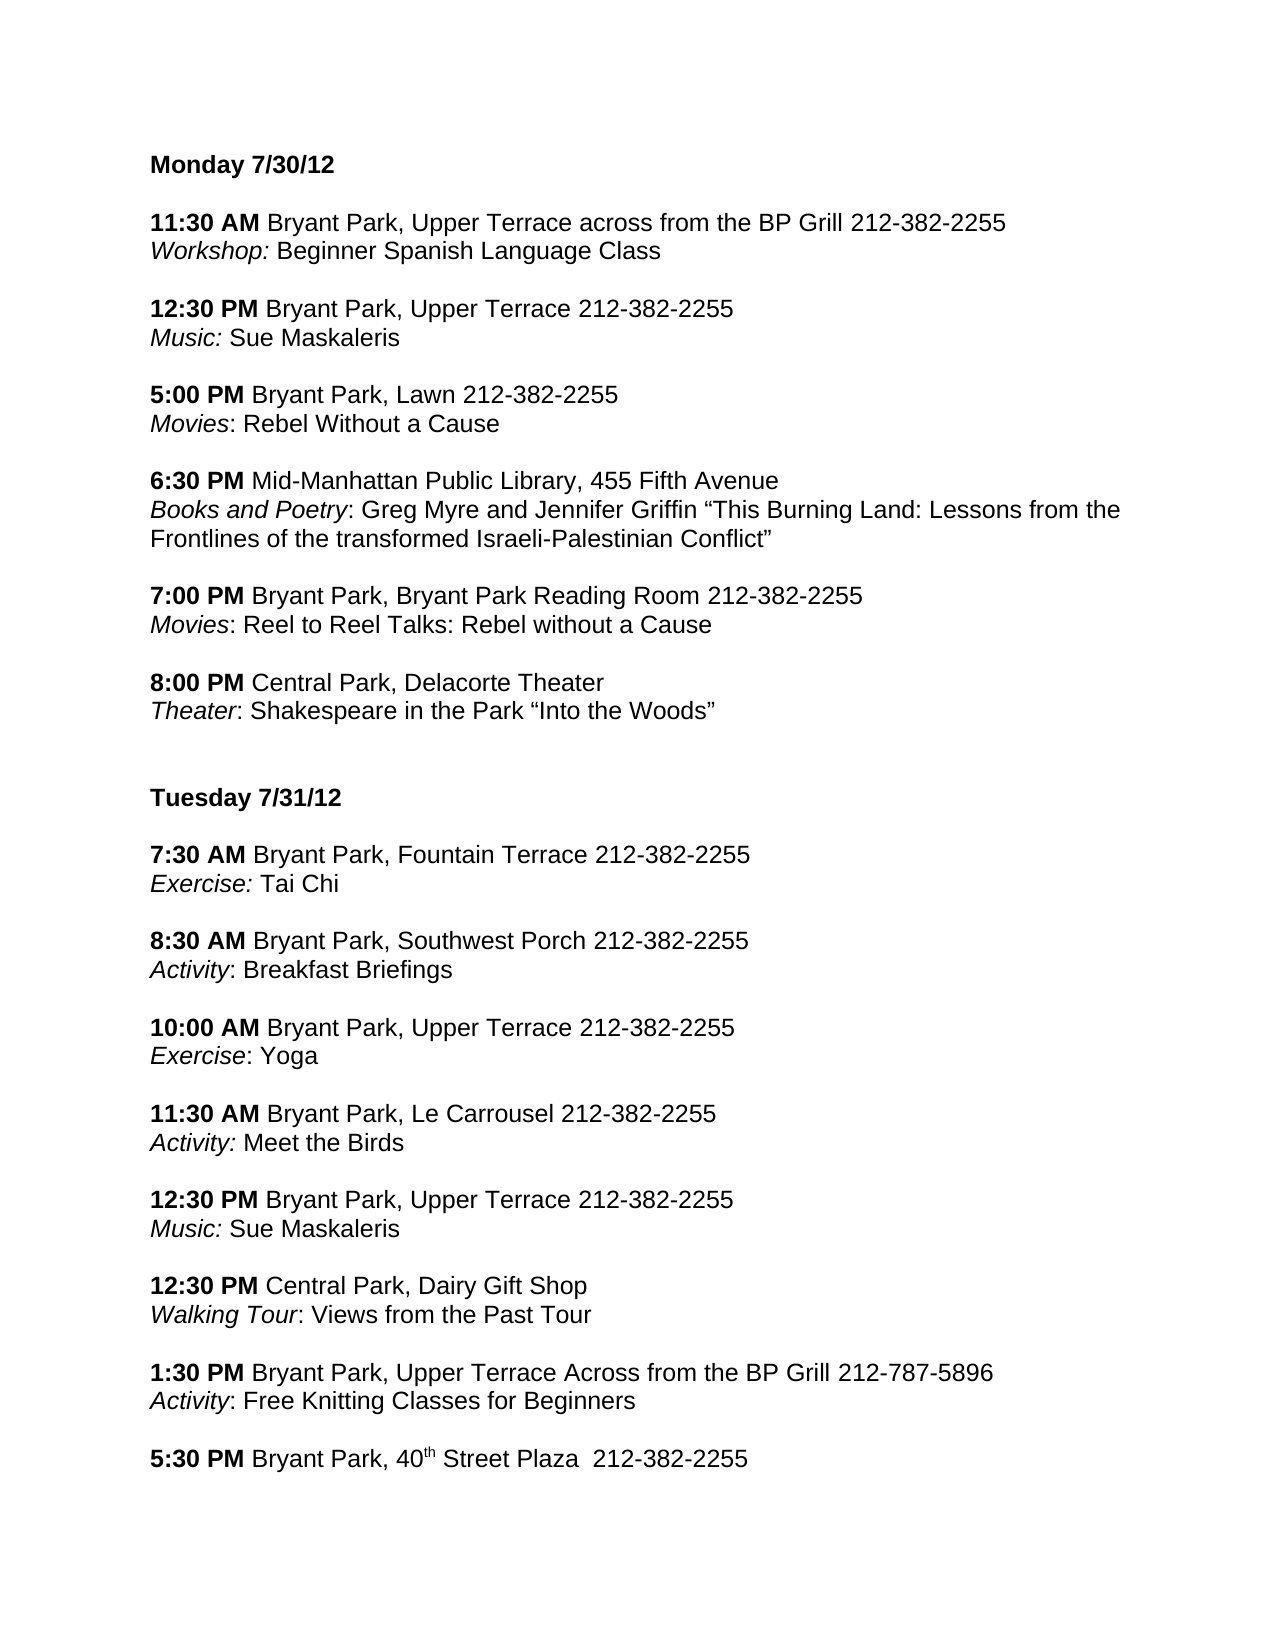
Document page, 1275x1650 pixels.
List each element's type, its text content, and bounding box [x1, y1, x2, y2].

text Activity: Breakfast Briefings [150, 955, 1125, 984]
text Activity: Meet the Birds [150, 1127, 1125, 1156]
text 6:30 PM Mid-Manhattan Public Library, 455 Fifth Avenue [150, 466, 1125, 495]
text Movies: Reel to Reel Talks: Rebel without a Cause [150, 610, 1125, 639]
text Exercise: Tai Chi [150, 869, 1125, 897]
text 11:30 AM Bryant Park, Upper Terrace across from the BP Grill 212-382-2255 [150, 207, 1125, 236]
text 7:30 AM Bryant Park, Fountain Terrace 212-382-2255 [150, 840, 1125, 869]
text Music: Sue Maskaleris [150, 1214, 1125, 1242]
text Movies: Rebel Without a Cause [150, 409, 1125, 437]
text 5:00 PM Bryant Park, Lawn 212-382-2255 [150, 380, 1125, 409]
text 12:30 PM Central Park, Dairy Gift Shop [150, 1271, 1125, 1300]
text 8:30 AM Bryant Park, Southwest Porch 212-382-2255 [150, 926, 1125, 955]
text 8:00 PM Central Park, Delacorte Theater [150, 667, 1125, 696]
text Activity: Free Knitting Classes for Beginners [150, 1386, 1125, 1415]
text 12:30 PM Bryant Park, Upper Terrace 212-382-2255 [150, 1185, 1125, 1214]
text Walking Tour: Views from the Past Tour [150, 1300, 1125, 1329]
text 12:30 PM Bryant Park, Upper Terrace 212-382-2255 [150, 294, 1125, 322]
text Workshop: Beginner Spanish Language Class [150, 236, 1125, 265]
text 11:30 AM Bryant Park, Le Carrousel 212-382-2255 [150, 1099, 1125, 1127]
text 1:30 PM Bryant Park, Upper Terrace Across from the BP Grill 212-787-5896 [150, 1357, 1125, 1386]
text 7:00 PM Bryant Park, Bryant Park Reading Room 212-382-2255 [150, 581, 1125, 610]
text Tuesday 7/31/12 [150, 782, 1125, 811]
text Books and Poetry: Greg Myre and Jennifer Griffin “This Burning Land: Lessons from the Frontlines of the transformed Israeli-Palestinian Conflict” [150, 495, 1125, 552]
text 10:00 AM Bryant Park, Upper Terrace 212-382-2255 [150, 1012, 1125, 1041]
text Theater: Shakespeare in the Park “Into the Woods” [150, 696, 1125, 725]
text 5:30 PM Bryant Park, 40th Street Plaza 212-382-2255 [150, 1444, 1125, 1472]
text Music: Sue Maskaleris [150, 322, 1125, 351]
text Monday 7/30/12 [150, 150, 1125, 179]
text Exercise: Yoga [150, 1041, 1125, 1070]
